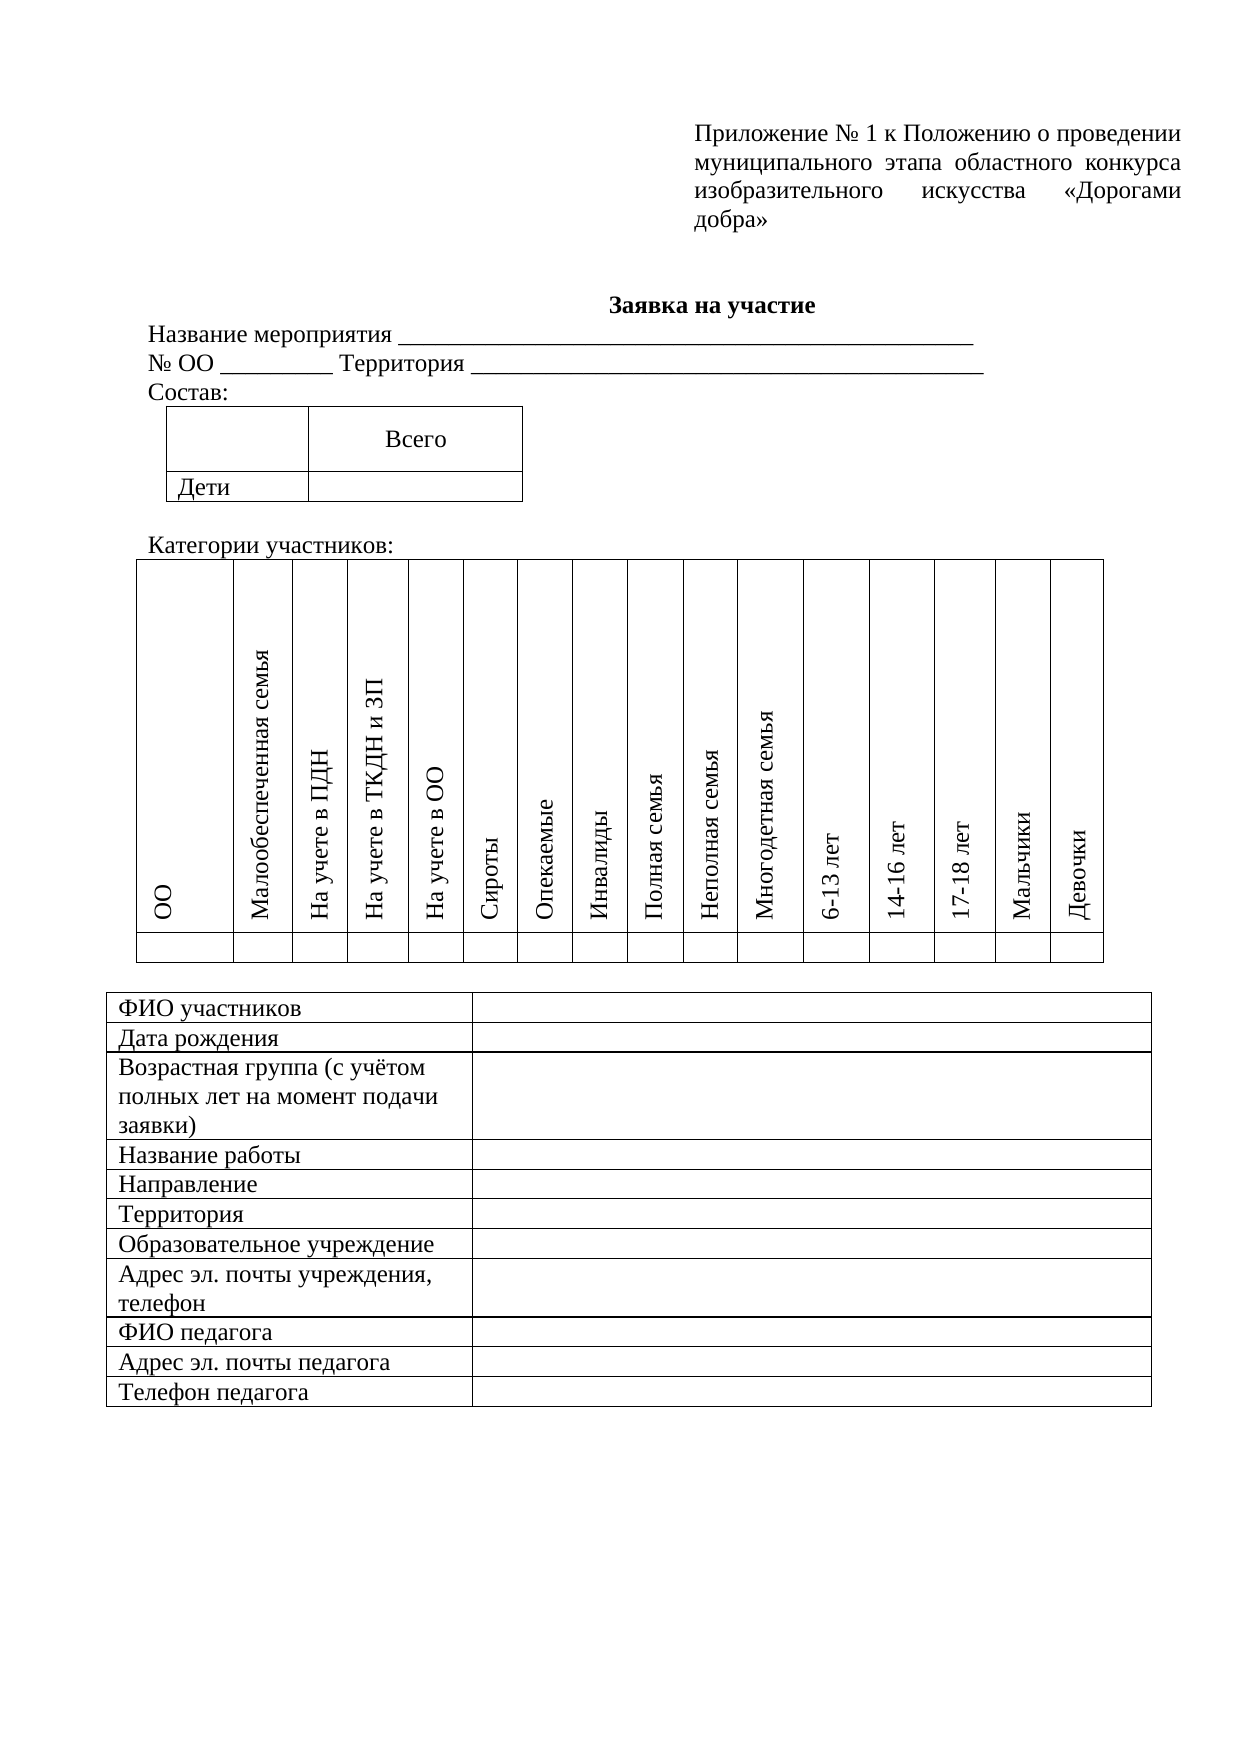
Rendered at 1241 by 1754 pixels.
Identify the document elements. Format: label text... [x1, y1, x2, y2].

table_header Многодетная семья [738, 560, 803, 932]
table_cell [1051, 933, 1103, 962]
table_cell [473, 1199, 1151, 1228]
table_cell ФИО педагога [107, 1318, 472, 1346]
text Категории участников: [148, 530, 1181, 559]
table_header Инвалиды [573, 560, 627, 932]
table_header Малообеспеченная семья [234, 560, 292, 932]
table_cell Адрес эл. почты учреждения, телефон [107, 1259, 472, 1316]
table_header На учете в ТКДН и ЗП [348, 560, 408, 932]
table_header Сироты [464, 560, 517, 932]
table_cell [738, 933, 803, 962]
table_header Полная семья [628, 560, 683, 932]
table_cell [473, 1023, 1151, 1051]
text № ОО _________ Территория _________________________________________ [148, 348, 1181, 377]
text Состав: [148, 377, 1181, 406]
table_cell Дата рождения [107, 1023, 472, 1051]
table_cell [473, 1170, 1151, 1198]
table_cell [804, 933, 869, 962]
table_cell [473, 1318, 1151, 1346]
table_header ОО [137, 560, 233, 932]
table_cell [870, 933, 934, 962]
table_cell [348, 933, 408, 962]
table_cell Возрастная группа (с учётом полных лет на момент подачи заявки) [107, 1053, 472, 1139]
table_cell [473, 1377, 1151, 1406]
table_cell [464, 933, 517, 962]
table_cell [234, 933, 292, 962]
table_header [473, 993, 1151, 1022]
table_cell [293, 933, 347, 962]
table_cell [684, 933, 737, 962]
text Приложение № 1 к Положению о проведении муниципального этапа областного конкурса изобразительного искусства «Дорогами добра» [694, 118, 1181, 233]
table_cell [996, 933, 1050, 962]
table_cell [473, 1229, 1151, 1258]
table_header Опекаемые [518, 560, 572, 932]
table_cell [473, 1347, 1151, 1376]
text Заявка на участие [148, 291, 1181, 319]
table_cell Дети [167, 472, 308, 501]
table_header Мальчики [996, 560, 1050, 932]
table_header Всего [309, 407, 522, 471]
table_header [167, 407, 308, 471]
table_cell Название работы [107, 1140, 472, 1168]
table_header Девочки [1051, 560, 1103, 932]
table_header На учете в ПДН [293, 560, 347, 932]
table_header 17-18 лет [935, 560, 995, 932]
table_cell [473, 1140, 1151, 1168]
table_cell [573, 933, 627, 962]
table_cell [473, 1053, 1151, 1139]
table_cell [409, 933, 463, 962]
table_header ФИО участников [107, 993, 472, 1022]
table_header На учете в ОО [409, 560, 463, 932]
table_cell [137, 933, 233, 962]
table_cell [628, 933, 683, 962]
table_cell Телефон педагога [107, 1377, 472, 1406]
table_cell [518, 933, 572, 962]
table_cell [935, 933, 995, 962]
table_header Неполная семья [684, 560, 737, 932]
table_cell [473, 1259, 1151, 1316]
table_header 14-16 лет [870, 560, 934, 932]
table_cell Образовательное учреждение [107, 1229, 472, 1258]
table_cell Направление [107, 1170, 472, 1198]
table_cell Адрес эл. почты педагога [107, 1347, 472, 1376]
text Название мероприятия ______________________________________________ [148, 319, 1181, 348]
table_header 6-13 лет [804, 560, 869, 932]
table_cell [309, 472, 522, 501]
table_cell Территория [107, 1199, 472, 1228]
